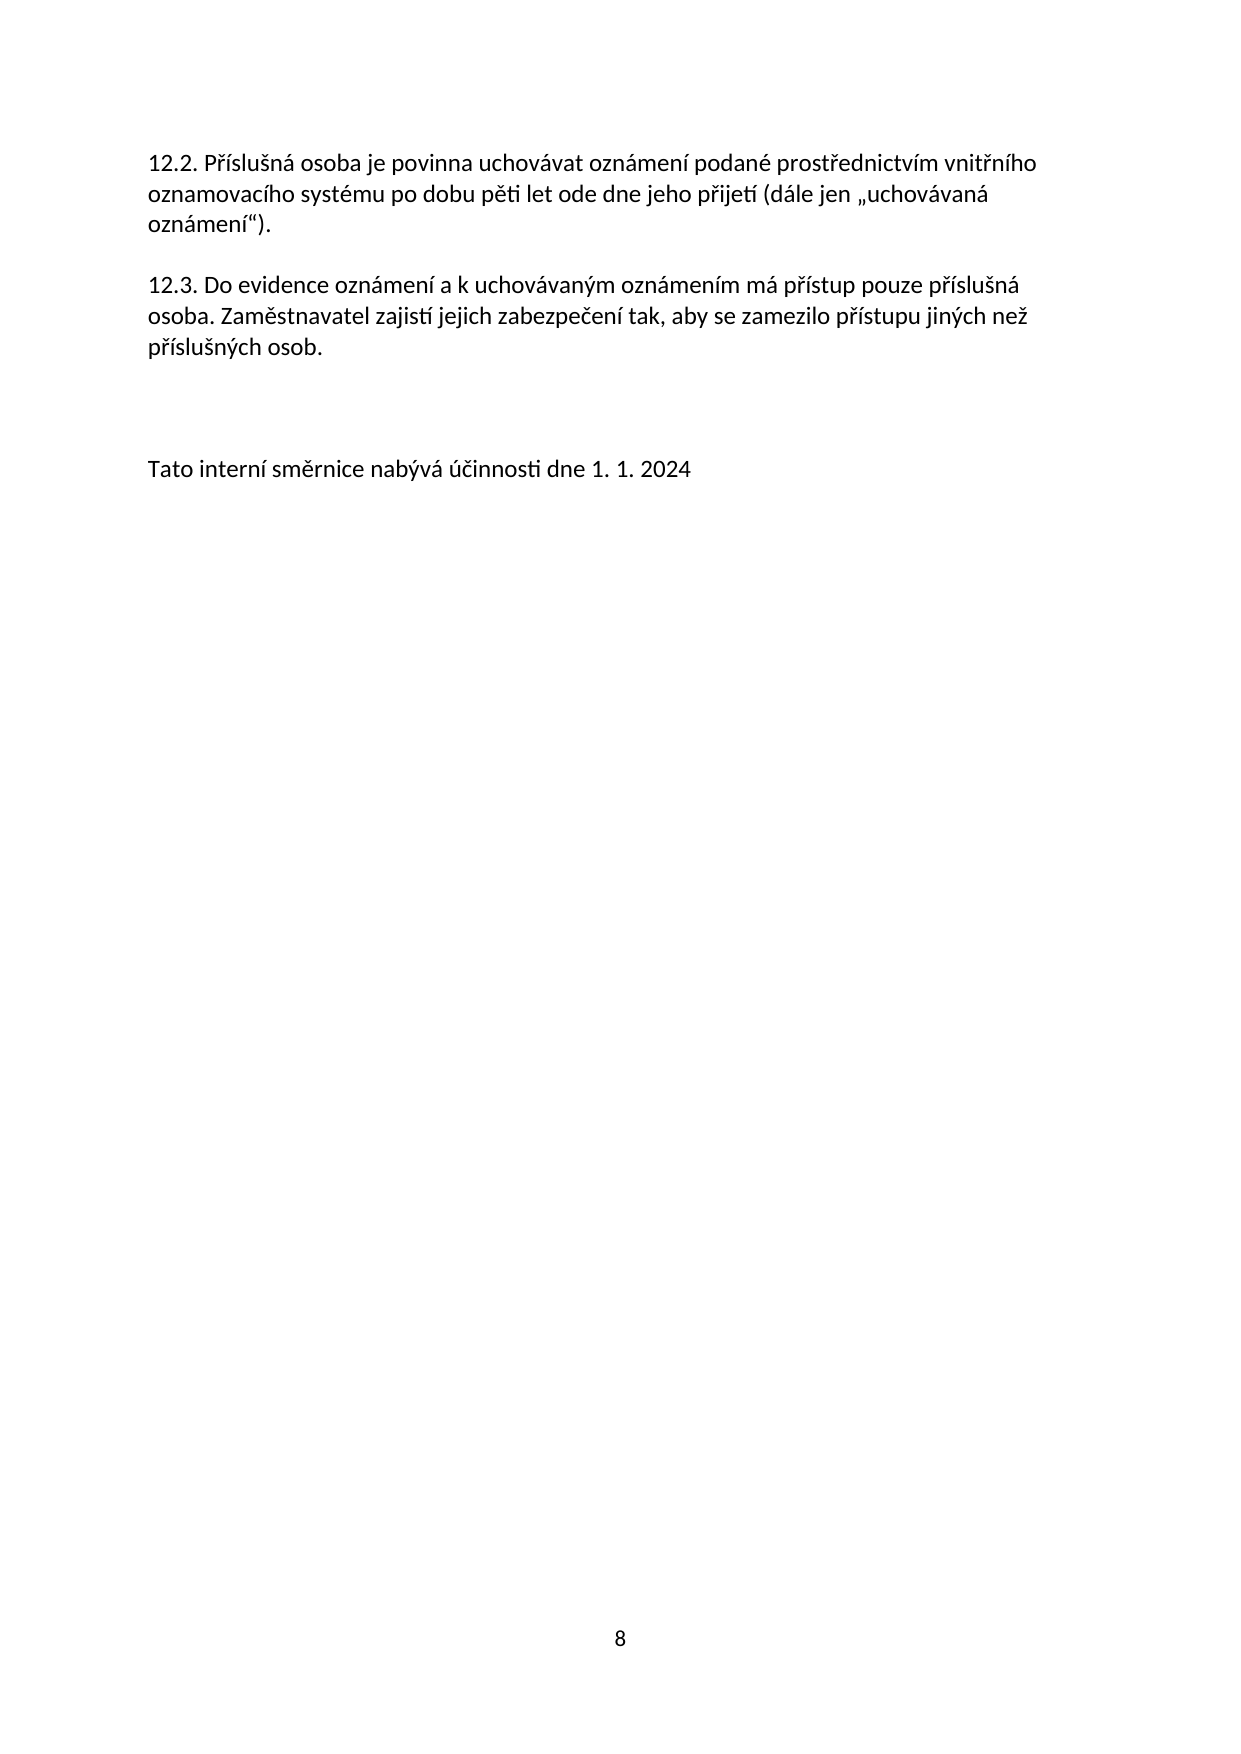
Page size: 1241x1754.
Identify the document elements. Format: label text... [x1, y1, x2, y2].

text Tato interní směrnice nabývá účinnosti dne 1. 1. 2024 [148, 453, 1093, 483]
text 12.2. Příslušná osoba je povinna uchovávat oznámení podané prostřednictvím vnitřního oznamovacího systému po dobu pěti let ode dne jeho přijetí (dále jen „uchovávaná oznámení“). [148, 148, 1093, 239]
text 12.3. Do evidence oznámení a k uchovávaným oznámením má přístup pouze příslušná osoba. Zaměstnavatel zajistí jejich zabezpečení tak, aby se zamezilo přístupu jiných než příslušných osob. [148, 270, 1093, 361]
